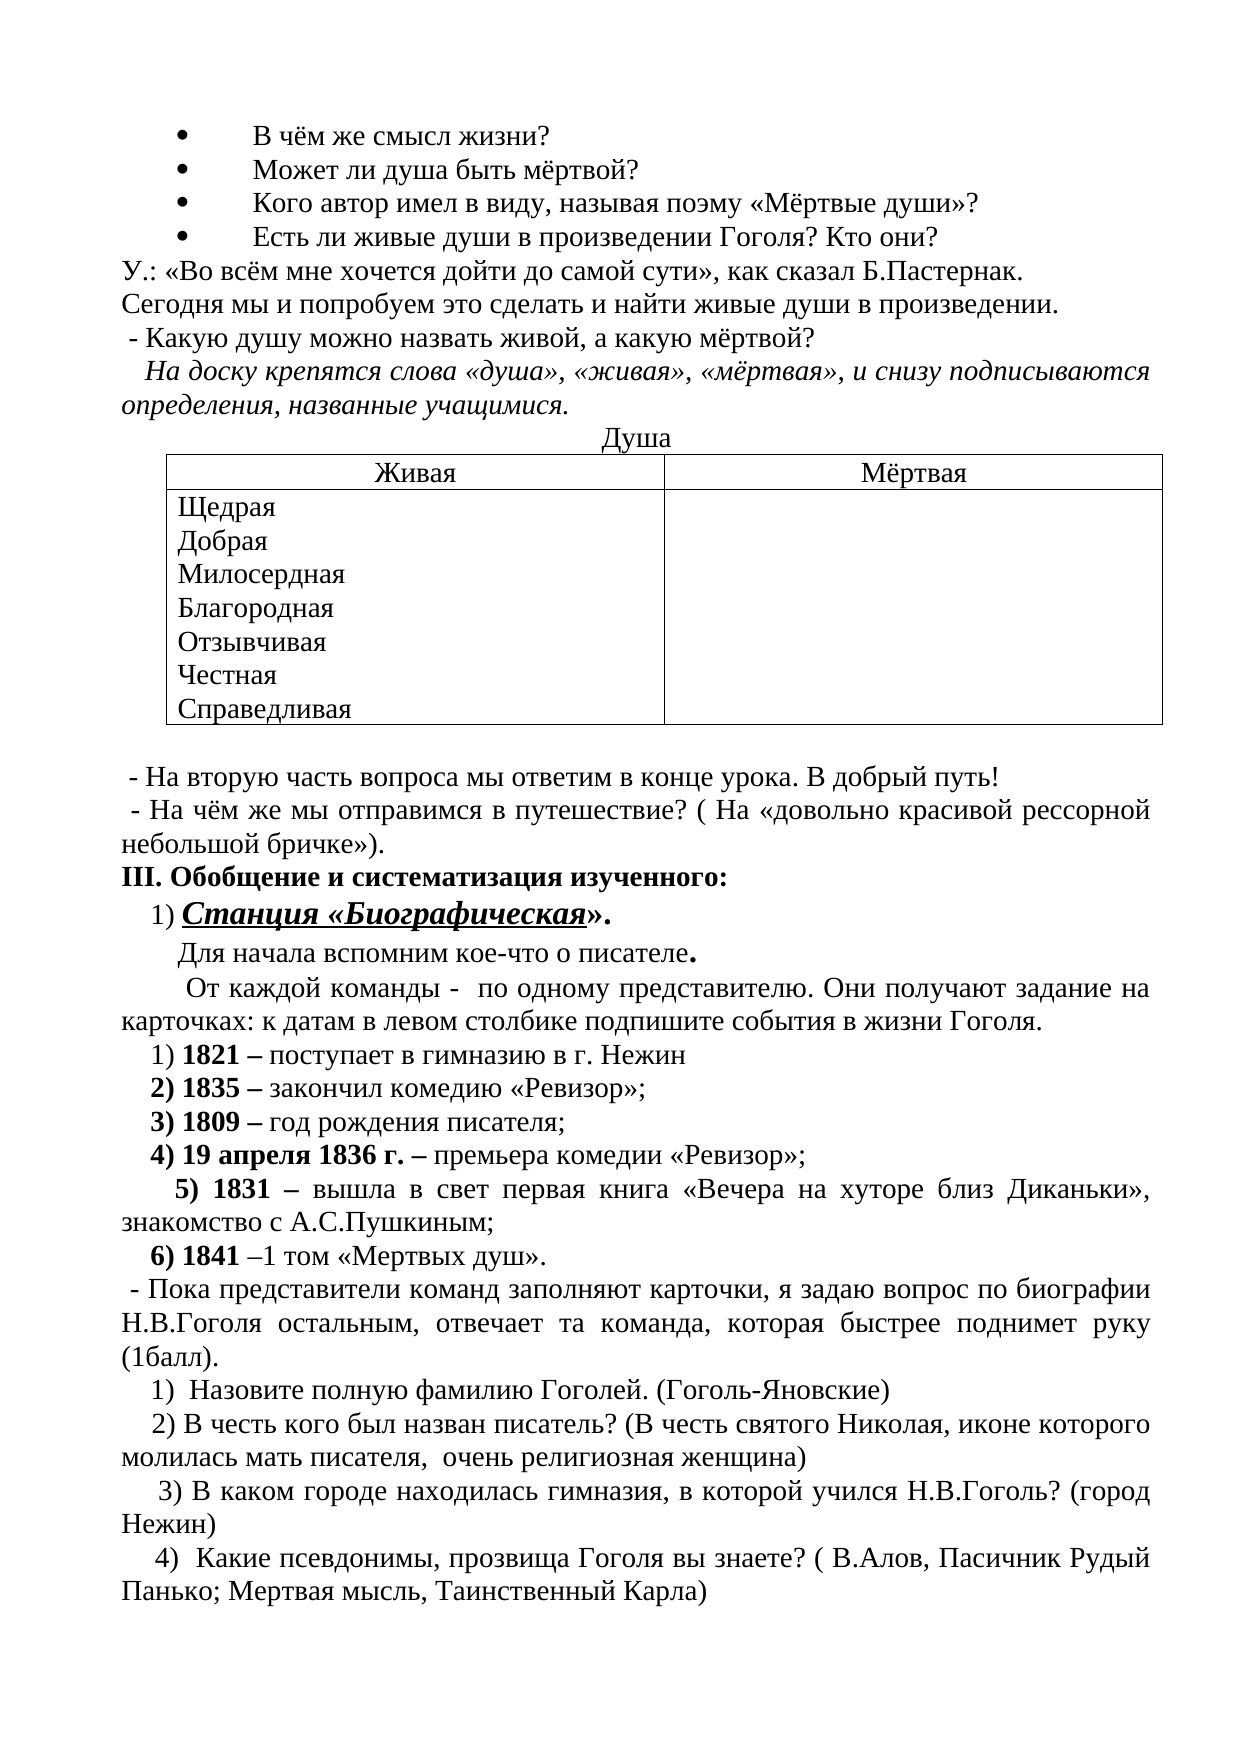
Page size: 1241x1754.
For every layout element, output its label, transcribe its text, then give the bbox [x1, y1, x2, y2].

text 2) 1835 – закончил комедию «Ревизор»; [121, 1070, 1152, 1104]
text У.: «Во всём мне хочется дойти до самой сути», как сказал Б.Пастернак. [121, 253, 1152, 286]
list Есть ли живые души в произведении Гоголя? Кто они? [158, 219, 1152, 253]
text 2) В честь кого был назван писатель? (В честь святого Николая, иконе которого молилась мать писателя, очень религиозная женщина) [121, 1406, 1152, 1473]
list Кого автор имел в виду, называя поэму «Мёртвые души»? [158, 185, 1152, 219]
text Для начала вспомним кое-что о писателе. [177, 931, 1152, 970]
text 5) 1831 – вышла в свет первая книга «Вечера на хуторе близ Диканьки», знакомство с А.С.Пушкиным; [121, 1171, 1152, 1238]
text Душа [121, 420, 1152, 454]
text 3) 1809 – год рождения писателя; [121, 1104, 1152, 1137]
text 1) Станция «Биографическая». [121, 893, 1152, 931]
text Сегодня мы и попробуем это сделать и найти живые души в произведении. [121, 286, 1152, 320]
text - На вторую часть вопроса мы ответим в конце урока. В добрый путь! [121, 759, 1152, 792]
text 4) Какие псевдонимы, прозвища Гоголя вы знаете? ( В.Алов, Пасичник Рудый Панько; Мертвая мысль, Таинственный Карла) [121, 1540, 1152, 1607]
list В чём же смысл жизни? [158, 118, 1152, 152]
list Может ли душа быть мёртвой? [158, 152, 1152, 185]
table_header Мёртвая [665, 455, 1162, 488]
table_cell Щедрая Добрая Милосердная Благородная Отзывчивая Честная Справедливая [167, 490, 664, 724]
text 1) Назовите полную фамилию Гоголей. (Гоголь-Яновские) [121, 1372, 1152, 1406]
text - Какую душу можно назвать живой, а какую мёртвой? [121, 320, 1152, 353]
text От каждой команды - по одному представителю. Они получают задание на карточках: к датам в левом столбике подпишите события в жизни Гоголя. [121, 970, 1152, 1037]
text III. Обобщение и систематизация изученного: [121, 859, 1152, 893]
text - На чём же мы отправимся в путешествие? ( На «довольно красивой рессорной небольшой бричке»). [121, 792, 1152, 859]
text - Пока представители команд заполняют карточки, я задаю вопрос по биографии Н.В.Гоголя остальным, отвечает та команда, которая быстрее поднимет руку (1балл). [121, 1272, 1152, 1372]
text 3) В каком городе находилась гимназия, в которой учился Н.В.Гоголь? (город Нежин) [121, 1473, 1152, 1540]
text На доску крепятся слова «душа», «живая», «мёртвая», и снизу подписываются определения, названные учащимися. [121, 353, 1152, 420]
text 6) 1841 –1 том «Мертвых душ». [121, 1238, 1152, 1272]
text 4) 19 апреля . – премьера комедии «Ревизор»; [121, 1137, 1152, 1171]
table_cell [665, 490, 1162, 724]
text 1) 1821 – поступает в гимназию в г. Нежин [121, 1037, 1152, 1070]
table_header Живая [167, 455, 664, 488]
